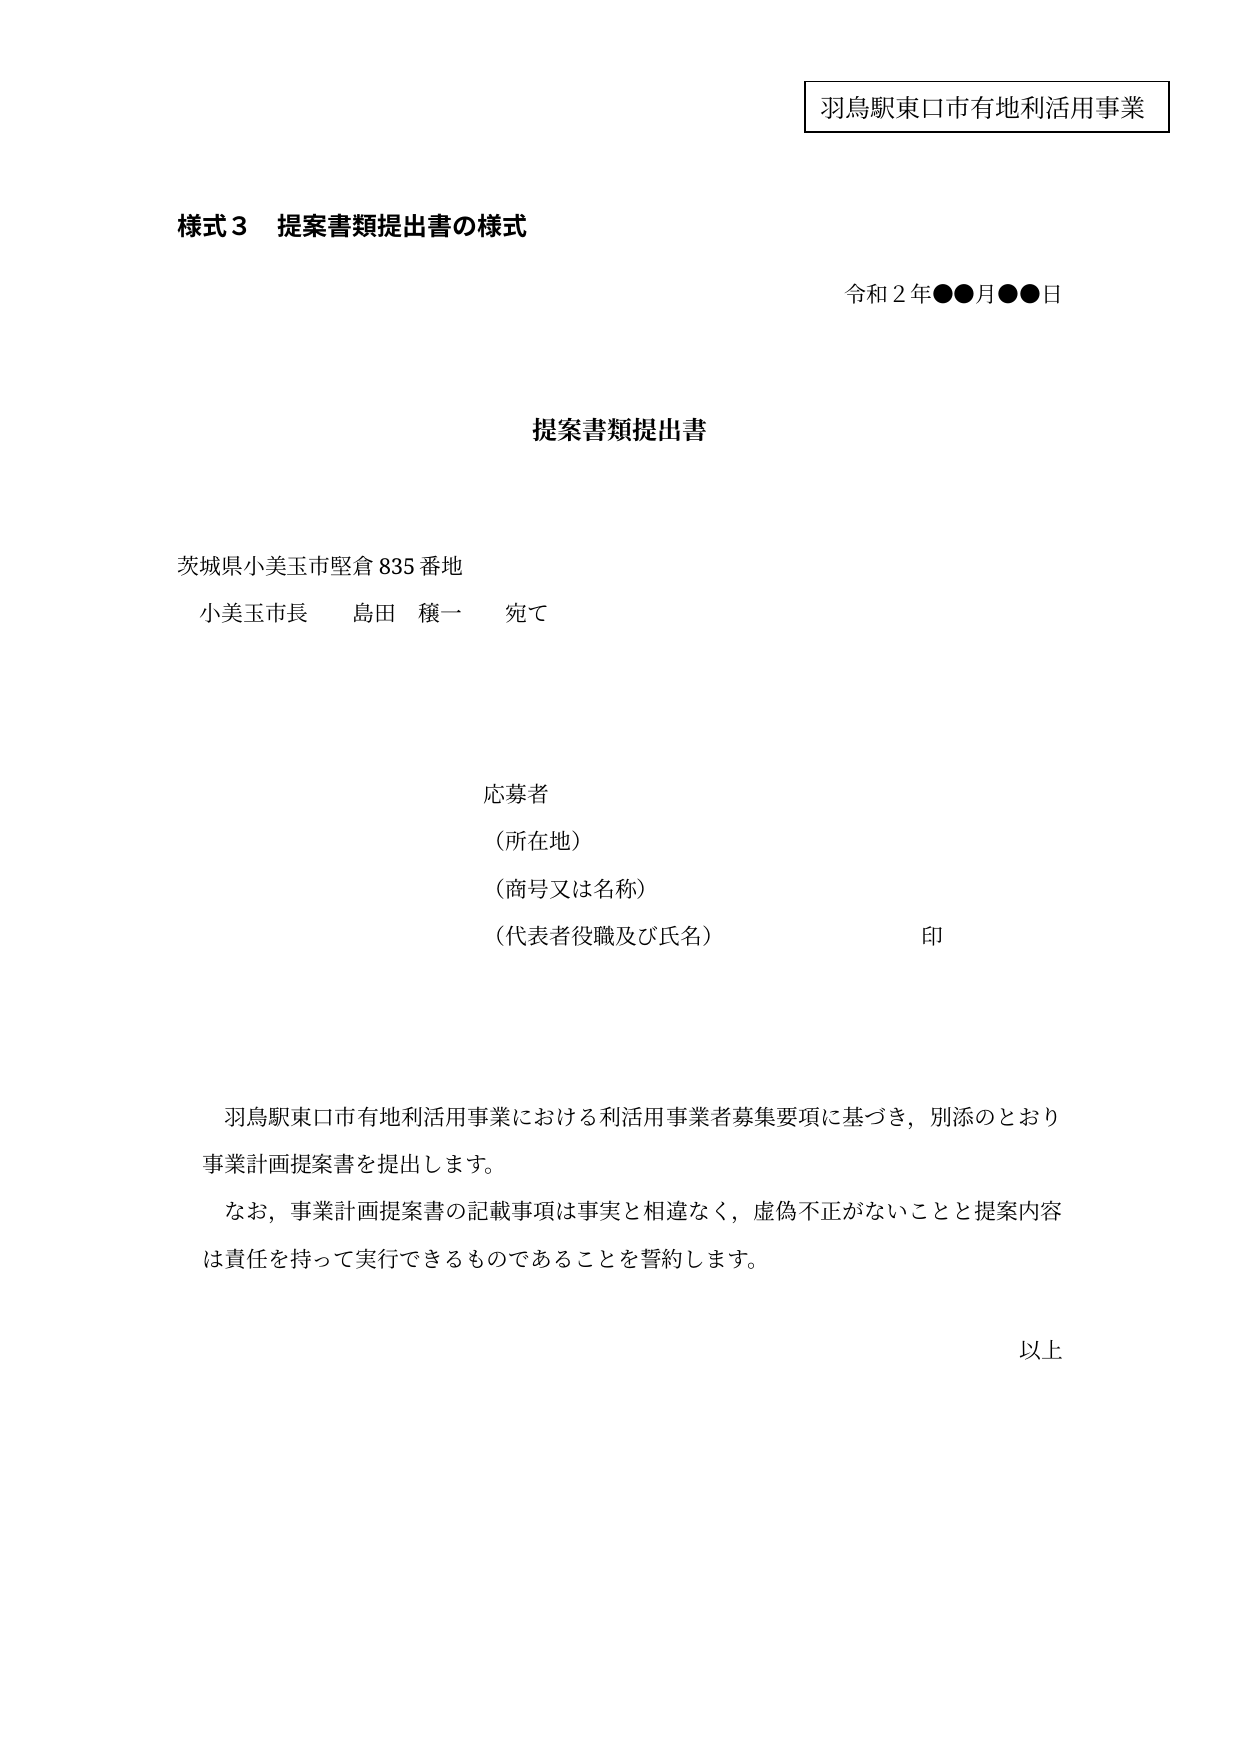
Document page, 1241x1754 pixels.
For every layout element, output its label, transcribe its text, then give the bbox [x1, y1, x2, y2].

text 応募者 [177, 777, 1063, 809]
text （代表者役職及び氏名） 印 [177, 919, 1063, 950]
text 羽鳥駅東口市有地利活用事業における利活用事業者募集要項に基づき，別添のとおり事業計画提案書を提出します。 [202, 1100, 1063, 1179]
text 提案書類提出書 [177, 411, 1063, 447]
text 以上 [177, 1334, 1063, 1365]
text なお，事業計画提案書の記載事項は事実と相違なく，虚偽不正がないことと提案内容は責任を持って実行できるものであることを誓約します。 [202, 1194, 1063, 1273]
subtitle 様式３ 提案書類提出書の様式 [177, 207, 1063, 243]
text 小美玉市長 島田 穣一 宛て [177, 596, 1063, 628]
text 令和２年●●月●●日 [177, 277, 1063, 308]
text 茨城県小美玉市堅倉835番地 [177, 549, 1063, 580]
text （所在地） [177, 824, 1063, 856]
text （商号又は名称） [177, 872, 1063, 903]
